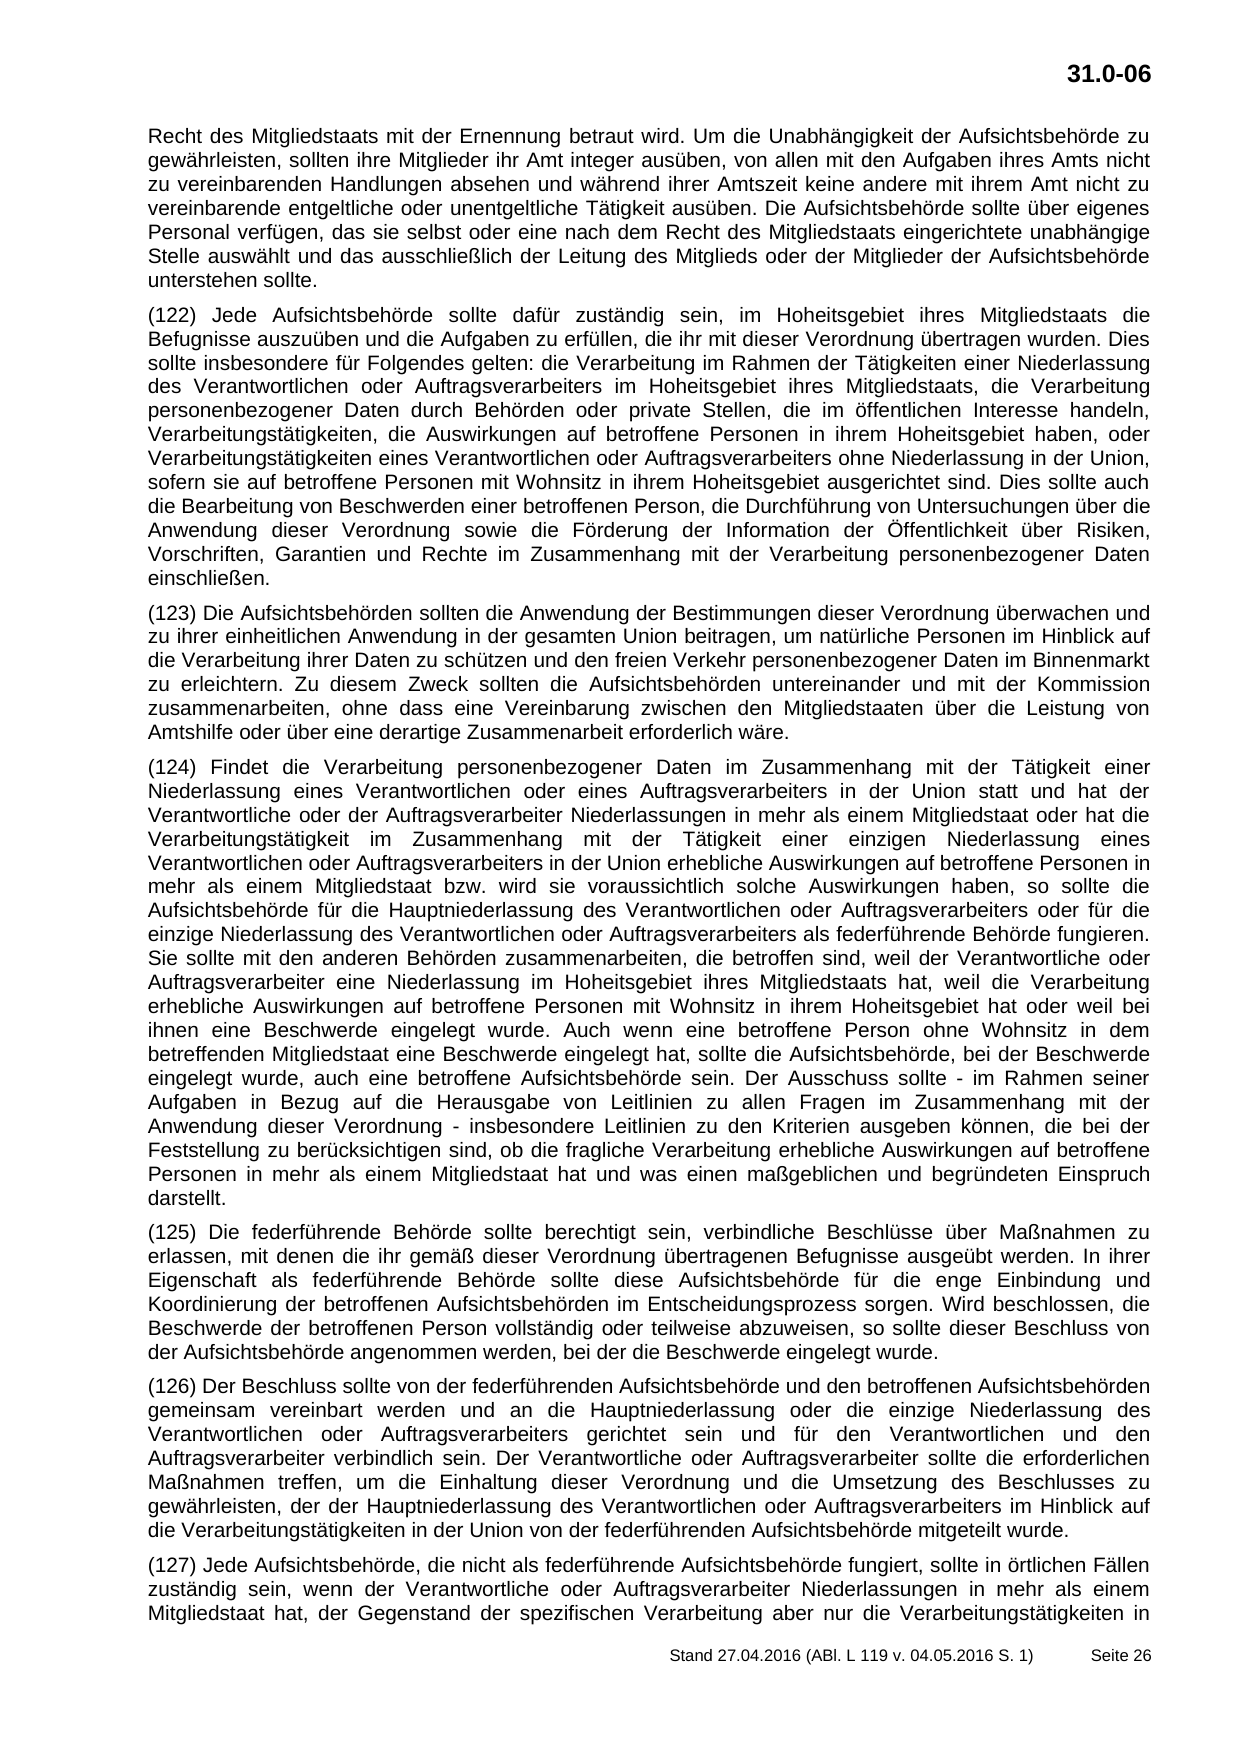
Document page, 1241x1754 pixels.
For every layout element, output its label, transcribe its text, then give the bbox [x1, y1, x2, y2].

text (123) Die Aufsichtsbehörden sollten die Anwendung der Bestimmungen dieser Verordnung überwachen und zu ihrer einheitlichen Anwendung in der gesamten Union beitragen, um natürliche Personen im Hinblick auf die Verarbeitung ihrer Daten zu schützen und den freien Verkehr personenbezogener Daten im Binnenmarkt zu erleichtern. Zu diesem Zweck sollten die Aufsichtsbehörden untereinander und mit der Kommission zusammenarbeiten, ohne dass eine Vereinbarung zwischen den Mitgliedstaaten über die Leistung von Amtshilfe oder über eine derartige Zusammenarbeit erforderlich wäre. [148, 600, 1152, 744]
text (125) Die federführende Behörde sollte berechtigt sein, verbindliche Beschlüsse über Maßnahmen zu erlassen, mit denen die ihr gemäß dieser Verordnung übertragenen Befugnisse ausgeübt werden. In ihrer Eigenschaft als federführende Behörde sollte diese Aufsichtsbehörde für die enge Einbindung und Koordinierung der betroffenen Aufsichtsbehörden im Entscheidungsprozess sorgen. Wird beschlossen, die Beschwerde der betroffenen Person vollständig oder teilweise abzuweisen, so sollte dieser Beschluss von der Aufsichtsbehörde angenommen werden, bei der die Beschwerde eingelegt wurde. [148, 1220, 1152, 1364]
text (126) Der Beschluss sollte von der federführenden Aufsichtsbehörde und den betroffenen Aufsichtsbehörden gemeinsam vereinbart werden und an die Hauptniederlassung oder die einzige Niederlassung des Verantwortlichen oder Auftragsverarbeiters gerichtet sein und für den Verantwortlichen und den Auftragsverarbeiter verbindlich sein. Der Verantwortliche oder Auftragsverarbeiter sollte die erforderlichen Maßnahmen treffen, um die Einhaltung dieser Verordnung und die Umsetzung des Beschlusses zu gewährleisten, der der Hauptniederlassung des Verantwortlichen oder Auftragsverarbeiters im Hinblick auf die Verarbeitungstätigkeiten in der Union von der federführenden Aufsichtsbehörde mitgeteilt wurde. [148, 1374, 1152, 1542]
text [148, 1552, 1152, 1624]
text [148, 124, 1152, 292]
text (124) Findet die Verarbeitung personenbezogener Daten im Zusammenhang mit der Tätigkeit einer Niederlassung eines Verantwortlichen oder eines Auftragsverarbeiters in der Union statt und hat der Verantwortliche oder der Auftragsverarbeiter Niederlassungen in mehr als einem Mitgliedstaat oder hat die Verarbeitungstätigkeit im Zusammenhang mit der Tätigkeit einer einzigen Niederlassung eines Verantwortlichen oder Auftragsverarbeiters in der Union erhebliche Auswirkungen auf betroffene Personen in mehr als einem Mitgliedstaat bzw. wird sie voraussichtlich solche Auswirkungen haben, so sollte die Aufsichtsbehörde für die Hauptniederlassung des Verantwortlichen oder Auftragsverarbeiters oder für die einzige Niederlassung des Verantwortlichen oder Auftragsverarbeiters als federführende Behörde fungieren. Sie sollte mit den anderen Behörden zusammenarbeiten, die betroffen sind, weil der Verantwortliche oder Auftragsverarbeiter eine Niederlassung im Hoheitsgebiet ihres Mitgliedstaats hat, weil die Verarbeitung erhebliche Auswirkungen auf betroffene Personen mit Wohnsitz in ihrem Hoheitsgebiet hat oder weil bei ihnen eine Beschwerde eingelegt wurde. Auch wenn eine betroffene Person ohne Wohnsitz in dem betreffenden Mitgliedstaat eine Beschwerde eingelegt hat, sollte die Aufsichtsbehörde, bei der Beschwerde eingelegt wurde, auch eine betroffene Aufsichtsbehörde sein. Der Ausschuss sollte - im Rahmen seiner Aufgaben in Bezug auf die Herausgabe von Leitlinien zu allen Fragen im Zusammenhang mit der Anwendung dieser Verordnung - insbesondere Leitlinien zu den Kriterien ausgeben können, die bei der Feststellung zu berücksichtigen sind, ob die fragliche Verarbeitung erhebliche Auswirkungen auf betroffene Personen in mehr als einem Mitgliedstaat hat und was einen maßgeblichen und begründeten Einspruch darstellt. [148, 754, 1152, 1210]
text (122) Jede Aufsichtsbehörde sollte dafür zuständig sein, im Hoheitsgebiet ihres Mitgliedstaats die Befugnisse auszuüben und die Aufgaben zu erfüllen, die ihr mit dieser Verordnung übertragen wurden. Dies sollte insbesondere für Folgendes gelten: die Verarbeitung im Rahmen der Tätigkeiten einer Niederlassung des Verantwortlichen oder Auftragsverarbeiters im Hoheitsgebiet ihres Mitgliedstaats, die Verarbeitung personenbezogener Daten durch Behörden oder private Stellen, die im öffentlichen Interesse handeln, Verarbeitungstätigkeiten, die Auswirkungen auf betroffene Personen in ihrem Hoheitsgebiet haben, oder Verarbeitungstätigkeiten eines Verantwortlichen oder Auftragsverarbeiters ohne Niederlassung in der Union, sofern sie auf betroffene Personen mit Wohnsitz in ihrem Hoheitsgebiet ausgerichtet sind. Dies sollte auch die Bearbeitung von Beschwerden einer betroffenen Person, die Durchführung von Untersuchungen über die Anwendung dieser Verordnung sowie die Förderung der Information der Öffentlichkeit über Risiken, Vorschriften, Garantien und Rechte im Zusammenhang mit der Verarbeitung personenbezogener Daten einschließen. [148, 302, 1152, 590]
